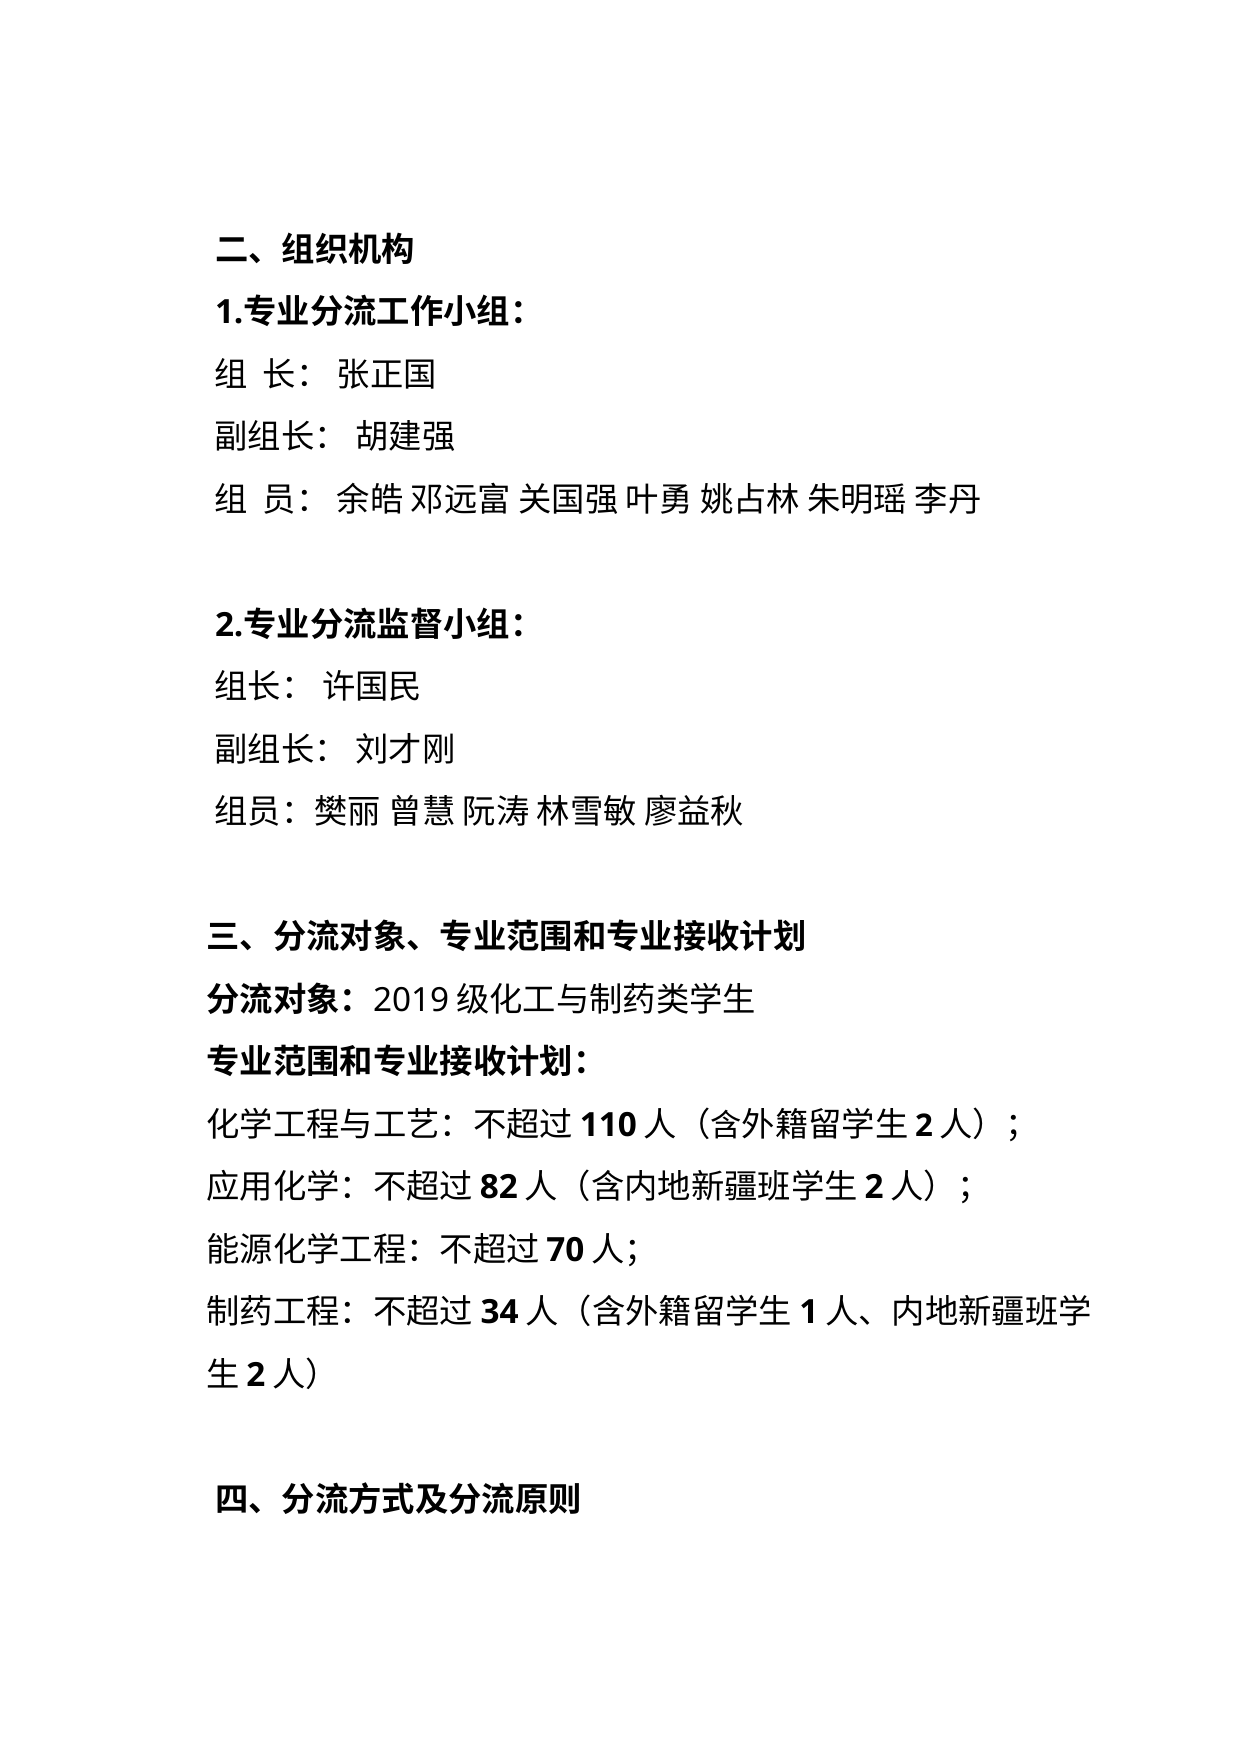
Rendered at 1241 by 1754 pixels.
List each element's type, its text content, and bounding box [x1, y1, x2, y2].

text 副组长： 胡建强 [148, 396, 1092, 458]
text 四、分流方式及分流原则 [148, 1458, 1092, 1521]
text 1.专业分流工作小组： [148, 271, 1092, 333]
text 化学工程与工艺：不超过110人（含外籍留学生2人）； [206, 1083, 1092, 1146]
text 2.专业分流监督小组： [148, 583, 1092, 646]
text 二、组织机构 [148, 208, 1092, 271]
text 组 员： 余皓 邓远富 关国强 叶勇 姚占林 朱明瑶 李丹 [148, 458, 1092, 521]
text 副组长： 刘才刚 [148, 708, 1092, 771]
text 组员：樊丽 曾慧 阮涛 林雪敏 廖益秋 [148, 771, 1092, 833]
text 能源化学工程：不超过70人； [206, 1208, 1092, 1271]
text 专业范围和专业接收计划： [206, 1021, 1092, 1083]
text 分流对象：2019级化工与制药类学生 [206, 958, 1092, 1021]
text 应用化学：不超过82人（含内地新疆班学生2人）； [206, 1146, 1092, 1208]
text 组长： 许国民 [148, 646, 1092, 708]
text 组 长： 张正国 [148, 333, 1092, 396]
text 三、分流对象、专业范围和专业接收计划 [206, 896, 1092, 958]
text 制药工程：不超过34人（含外籍留学生1人、内地新疆班学生2人） [206, 1271, 1092, 1396]
